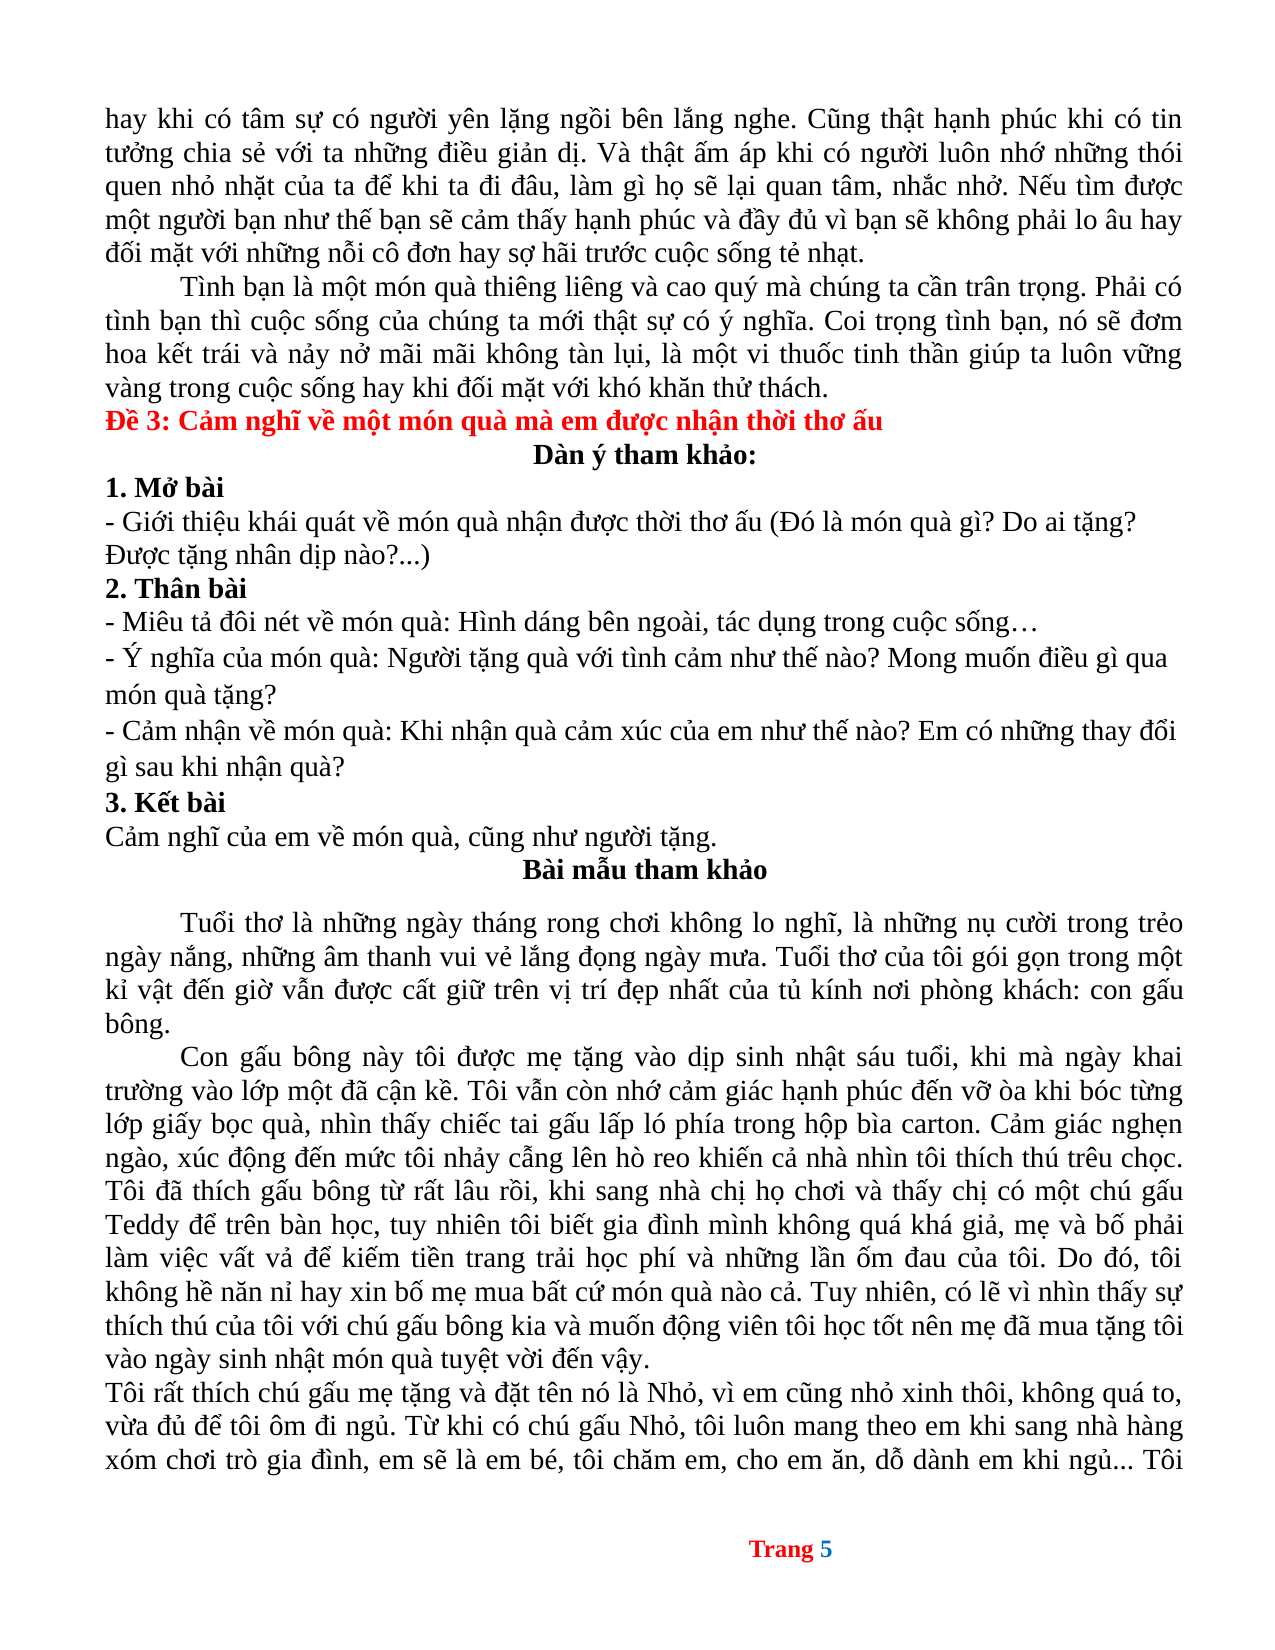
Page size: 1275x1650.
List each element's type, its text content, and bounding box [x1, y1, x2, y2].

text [105, 1375, 1185, 1475]
text 1. Mở bài [105, 470, 1185, 504]
text - Giới thiệu khái quát về món quà nhận được thời thơ ấu (Đó là món quà gì? Do ai tặng? Được tặng nhân dịp nào?...) [105, 504, 1185, 571]
text Bài mẫu tham khảo [105, 852, 1185, 886]
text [105, 101, 1185, 269]
text - Miêu tả đôi nét về món quà: Hình dáng bên ngoài, tác dụng trong cuộc sống… [105, 604, 1185, 638]
text Tuổi thơ là những ngày tháng rong chơi không lo nghĩ, là những nụ cười trong trẻo ngày nắng, những âm thanh vui vẻ lắng đọng ngày mưa. Tuổi thơ của tôi gói gọn trong một kỉ vật đến giờ vẫn được cất giữ trên vị trí đẹp nhất của tủ kính nơi phòng khách: con gấu bông. [105, 905, 1185, 1039]
text Tình bạn là một món quà thiêng liêng và cao quý mà chúng ta cần trân trọng. Phải có tình bạn thì cuộc sống của chúng ta mới thật sự có ý nghĩa. Coi trọng tình bạn, nó sẽ đơm hoa kết trái và nảy nở mãi mãi không tàn lụi, là một vi thuốc tinh thần giúp ta luôn vững vàng trong cuộc sống hay khi đối mặt với khó khăn thử thách. [105, 269, 1185, 403]
text - Cảm nhận về món quà: Khi nhận quà cảm xúc của em như thế nào? Em có những thay đổi gì sau khi nhận quà? [105, 713, 1185, 783]
text Con gấu bông này tôi được mẹ tặng vào dịp sinh nhật sáu tuổi, khi mà ngày khai trường vào lớp một đã cận kề. Tôi vẫn còn nhớ cảm giác hạnh phúc đến vỡ òa khi bóc từng lớp giấy bọc quà, nhìn thấy chiếc tai gấu lấp ló phía trong hộp bìa carton. Cảm giác nghẹn ngào, xúc động đến mức tôi nhảy cẫng lên hò reo khiến cả nhà nhìn tôi thích thú trêu chọc. Tôi đã thích gấu bông từ rất lâu rồi, khi sang nhà chị họ chơi và thấy chị có một chú gấu Teddy để trên bàn học, tuy nhiên tôi biết gia đình mình không quá khá giả, mẹ và bố phải làm việc vất vả để kiếm tiền trang trải học phí và những lần ốm đau của tôi. Do đó, tôi không hề năn nỉ hay xin bố mẹ mua bất cứ món quà nào cả. Tuy nhiên, có lẽ vì nhìn thấy sự thích thú của tôi với chú gấu bông kia và muốn động viên tôi học tốt nên mẹ đã mua tặng tôi vào ngày sinh nhật món quà tuyệt vời đến vậy. [105, 1039, 1185, 1375]
text 3. Kết bài [105, 785, 1185, 819]
text - Ý nghĩa của món quà: Người tặng quà với tình cảm như thế nào? Mong muốn điều gì qua món quà tặng? [105, 641, 1185, 710]
text Dàn ý tham khảo: [105, 437, 1185, 470]
text Đề 3: Cảm nghĩ về một món quà mà em được nhận thời thơ ấu [105, 403, 1185, 437]
text Cảm nghĩ của em về món quà, cũng như người tặng. [105, 819, 1185, 852]
text 2. Thân bài [105, 571, 1185, 604]
